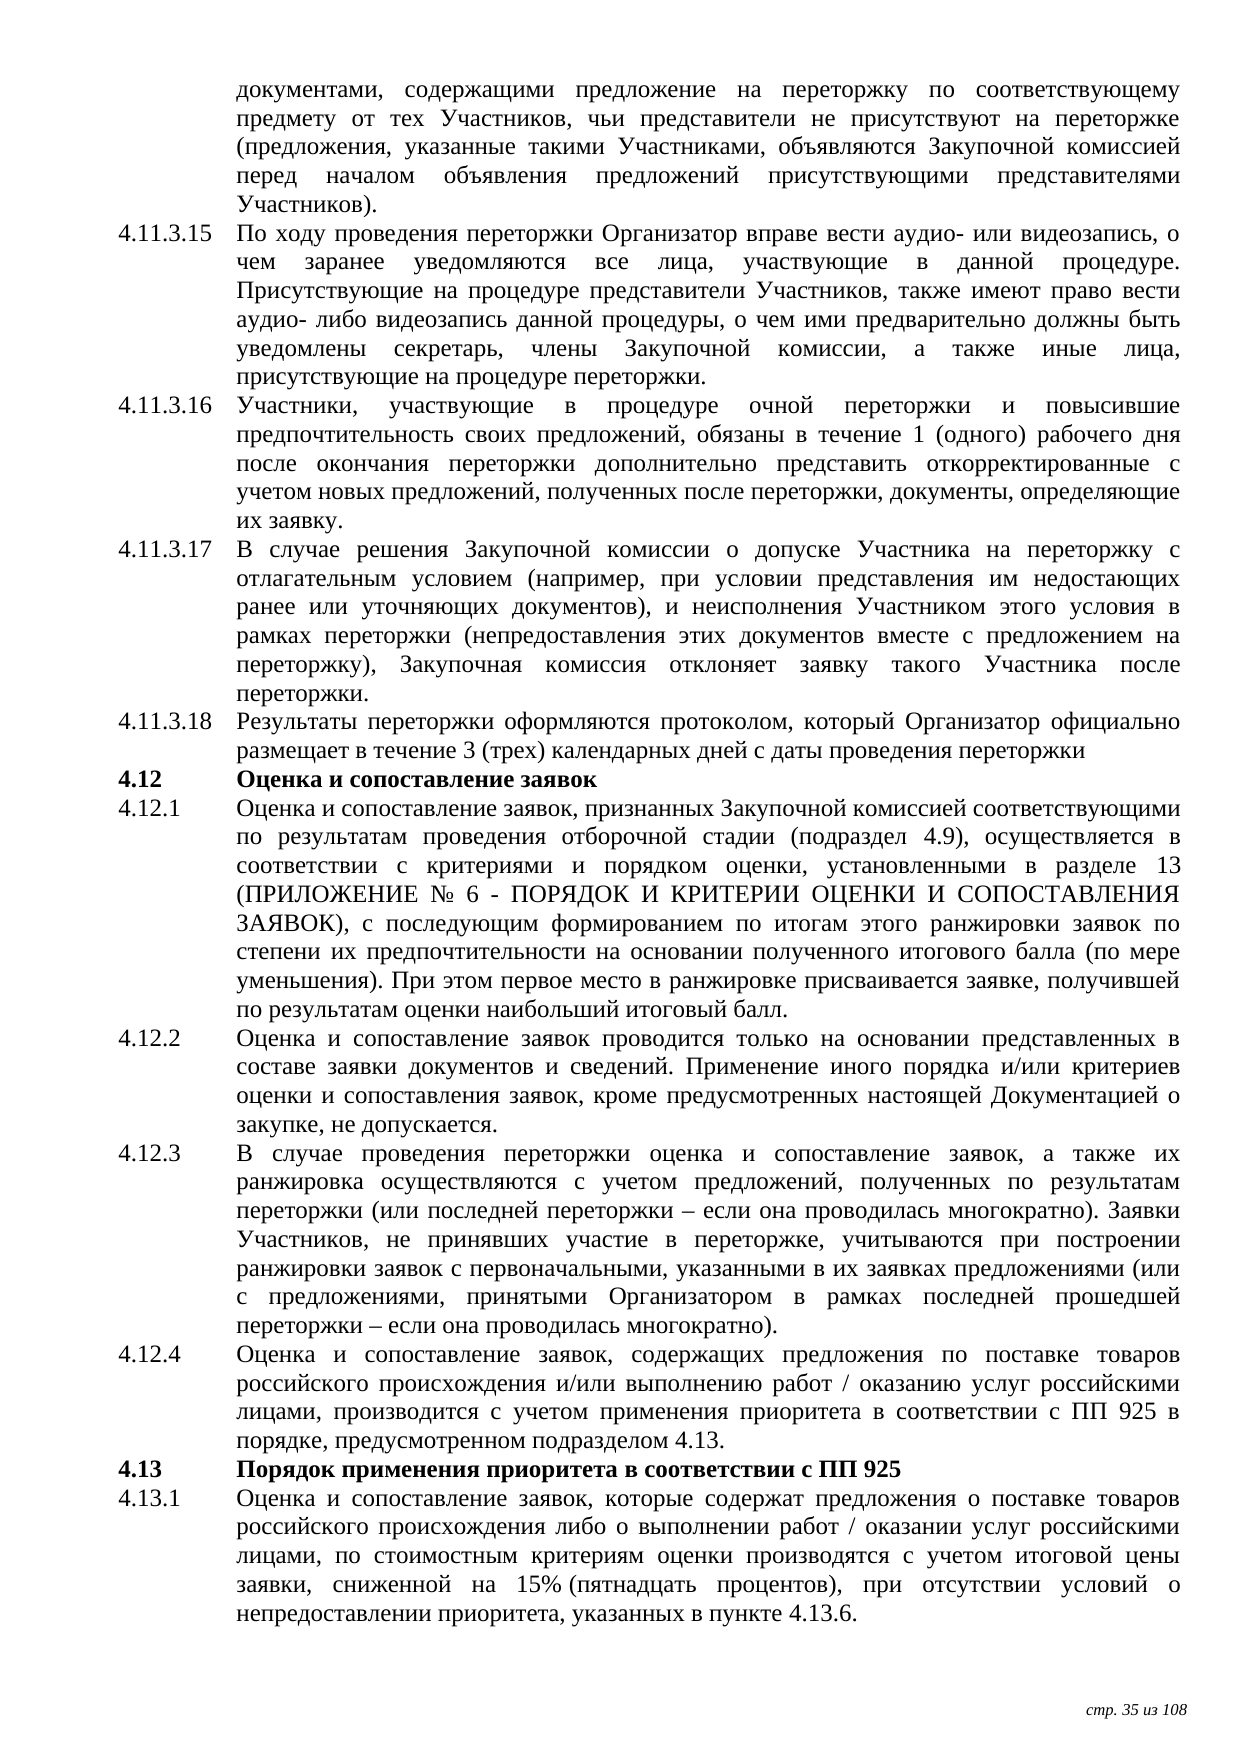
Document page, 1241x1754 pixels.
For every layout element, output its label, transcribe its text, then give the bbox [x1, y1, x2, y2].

text В случае проведения переторжки оценка и сопоставление заявок, а также их ранжировка осуществляются с учетом предложений, полученных по результатам переторжки (или последней переторжки – если она проводилась многократно). Заявки Участников, не принявших участие в переторжке, учитываются при построении ранжировки заявок с первоначальными, указанными в их заявках предложениями (или с предложениями, принятыми Организатором в рамках последней прошедшей переторжки – если она проводилась многократно). [118, 1138, 1181, 1339]
text Участники, участвующие в процедуре очной переторжки и повысившие предпочтительность своих предложений, обязаны в течение 1 (одного) рабочего дня после окончания переторжки дополнительно представить откорректированные с учетом новых предложений, полученных после переторжки, документы, определяющие их заявку. [118, 390, 1181, 534]
subtitle Порядок применения приоритета в соответствии с ПП 925 [118, 1454, 1181, 1483]
text Оценка и сопоставление заявок проводится только на основании представленных в составе заявки документов и сведений. Применение иного порядка и/или критериев оценки и сопоставления заявок, кроме предусмотренных настоящей Документацией о закупке, не допускается. [118, 1023, 1181, 1138]
text Результаты переторжки оформляются протоколом, который Организатор официально размещает в течение 3 (трех) календарных дней с даты проведения переторжки [118, 706, 1181, 764]
subtitle Оценка и сопоставление заявок [118, 764, 1181, 793]
text Оценка и сопоставление заявок, которые содержат предложения о поставке товаров российского происхождения либо о выполнении работ / оказании услуг российскими лицами, по стоимостным критериям оценки производятся с учетом итоговой цены заявки, сниженной на 15% (пятнадцать процентов), при отсутствии условий о непредоставлении приоритета, указанных в пункте 4.13.6. [118, 1483, 1181, 1626]
text По ходу проведения переторжки Организатор вправе вести аудио- или видеозапись, о чем заранее уведомляются все лица, участвующие в данной процедуре. Присутствующие на процедуре представители Участников, также имеют право вести аудио- либо видеозапись данной процедуры, о чем ими предварительно должны быть уведомлены секретарь, члены Закупочной комиссии, а также иные лица, присутствующие на процедуре переторжки. [118, 218, 1181, 390]
text В случае решения Закупочной комиссии о допуске Участника на переторжку с отлагательным условием (например, при условии представления им недостающих ранее или уточняющих документов), и неисполнения Участником этого условия в рамках переторжки (непредоставления этих документов вместе с предложением на переторжку), Закупочная комиссия отклоняет заявку такого Участника после переторжки. [118, 534, 1181, 706]
text Оценка и сопоставление заявок, содержащих предложения по поставке товаров российского происхождения и/или выполнению работ / оказанию услуг российскими лицами, производится с учетом применения приоритета в соответствии с ПП 925 в порядке, предусмотренном подразделом 4.13. [118, 1339, 1181, 1454]
text Оценка и сопоставление заявок, признанных Закупочной комиссией соответствующими по результатам проведения отборочной стадии (подраздел 4.9), осуществляется в соответствии с критериями и порядком оценки, установленными в разделе 13 (ПРИЛОЖЕНИЕ № 6 - ПОРЯДОК И КРИТЕРИИ ОЦЕНКИ И СОПОСТАВЛЕНИЯ ЗАЯВОК), с последующим формированием по итогам этого ранжировки заявок по степени их предпочтительности на основании полученного итогового балла (по мере уменьшения). При этом первое место в ранжировке присваивается заявке, получившей по результатам оценки наибольший итоговый балл. [118, 793, 1181, 1023]
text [118, 74, 1181, 218]
